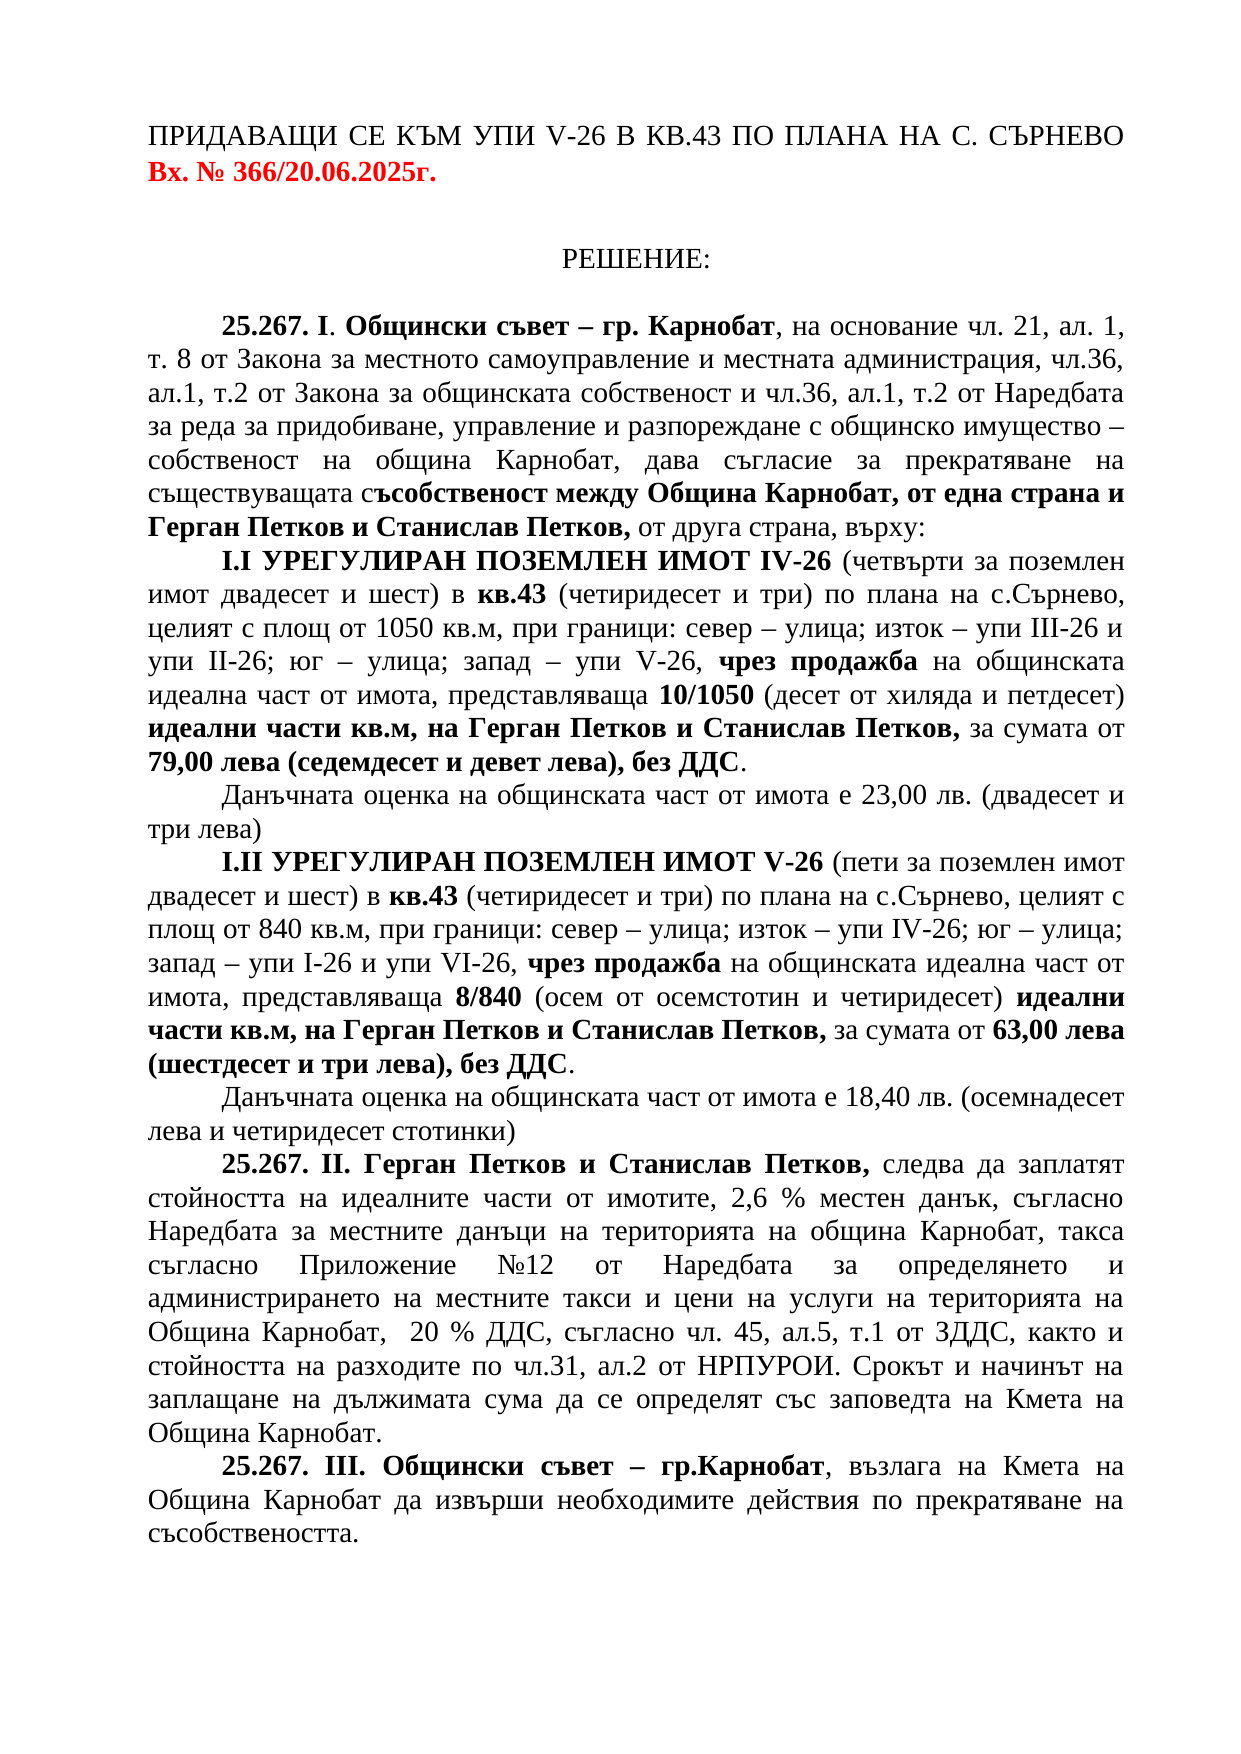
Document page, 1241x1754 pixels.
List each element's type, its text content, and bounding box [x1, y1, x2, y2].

text 25.267. III. Общински съвет – гр.Карнобат, възлага на Кмета на Община Карнобат да извърши необходимите действия по прекратяване на съсобствеността. [148, 1448, 1125, 1549]
text 25.267. I. Общински съвет – гр. Карнобат, на основание чл. 21, ал. 1, т. 8 от Закона за местното самоуправление и местната администрация, чл.36, ал.1, т.2 от Закона за общинската собственост и чл.36, ал.1, т.2 от Наредбата за реда за придобиване, управление и разпореждане с общинско имущество – собственост на община Карнобат, дава съгласие за прекратяване на съществуващата съсобственост между Община Карнобат, от една страна и Герган Петков и Станислав Петков, от друга страна, върху: [148, 308, 1125, 543]
text Данъчната оценка на общинската част от имота е 23,00 лв. (двадесет и три лева) [148, 777, 1125, 844]
text РЕШЕНИЕ: [148, 241, 1125, 274]
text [148, 118, 1125, 188]
text Данъчната оценка на общинската част от имота е 18,40 лв. (осемнадесет лева и четиридесет стотинки) [148, 1079, 1125, 1146]
text І.ІІ УРЕГУЛИРАН ПОЗЕМЛЕН ИМОТ V-26 (пети за поземлен имот двадесет и шест) в кв.43 (четиридесет и три) по плана на с.Сърнево, целият с площ от 840 кв.м, при граници: север – улица; изток – упи ІV-26; юг – улица; запад – упи І-26 и упи VІ-26, чрез продажба на общинската идеална част от имота, представляваща 8/840 (осем от осемстотин и четиридесет) идеални части кв.м, на Герган Петков и Станислав Петков, за сумата от 63,00 лева (шестдесет и три лева), без ДДС. [148, 844, 1125, 1079]
text І.І УРЕГУЛИРАН ПОЗЕМЛЕН ИМОТ ІV-26 (четвърти за поземлен имот двадесет и шест) в кв.43 (четиридесет и три) по плана на с.Сърнево, целият с площ от 1050 кв.м, при граници: север – улица; изток – упи ІІІ-26 и упи ІІ-26; юг – улица; запад – упи V-26, чрез продажба на общинската идеална част от имота, представляваща 10/1050 (десет от хиляда и петдесет) идеални части кв.м, на Герган Петков и Станислав Петков, за сумата от 79,00 лева (седемдесет и девет лева), без ДДС. [148, 543, 1125, 777]
text 25.267. II. Герган Петков и Станислав Петков, следва да заплатят стойността на идеалните части от имотите, 2,6 % местен данък, съгласно Наредбата за местните данъци на територията на община Карнобат, такса съгласно Приложение №12 от Наредбата за определянето и администрирането на местните такси и цени на услуги на територията на Община Карнобат, 20 % ДДС, съгласно чл. 45, ал.5, т.1 от ЗДДС, както и стойността на разходите по чл.31, ал.2 от НРПУРОИ. Срокът и начинът на заплащане на дължимата сума да се определят със заповедта на Кмета на Община Карнобат. [148, 1146, 1125, 1448]
